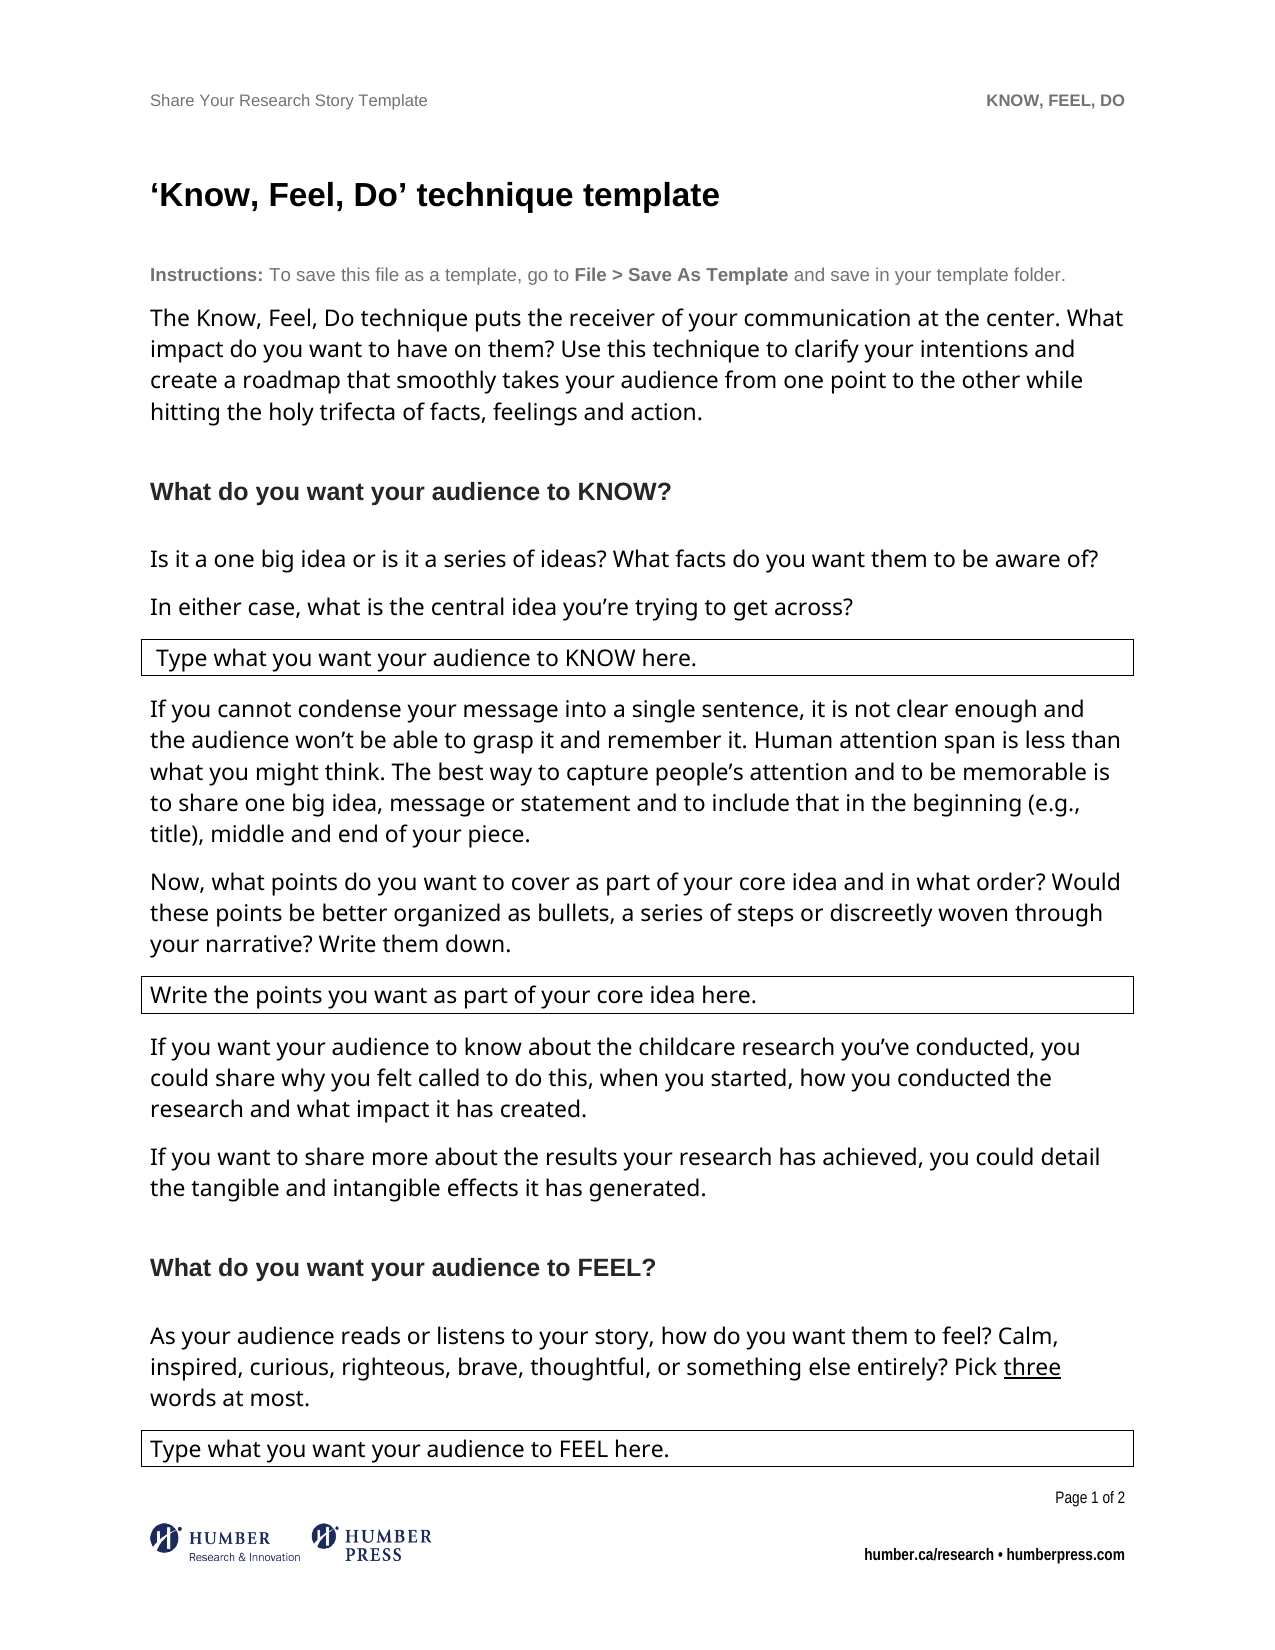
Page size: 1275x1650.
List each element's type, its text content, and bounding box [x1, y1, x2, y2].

text Now, what points do you want to cover as part of your core idea and in what order? Would these points be better organized as bullets, a series of steps or discreetly woven through your narrative? Write them down. [150, 866, 1125, 959]
subtitle What do you want your audience to KNOW? [150, 477, 1125, 505]
subtitle ‘Know, Feel, Do’ technique template [150, 175, 1125, 213]
text The Know, Feel, Do technique puts the receiver of your communication at the center. What impact do you want to have on them? Use this technique to clarify your intentions and create a roadmap that smoothly takes your audience from one point to the other while hitting the holy trifecta of facts, feelings and action. [150, 302, 1125, 427]
subtitle What do you want your audience to FEEL? [150, 1253, 1125, 1282]
text Instructions: To save this file as a template, go to File > Save As Template and save in your template folder. [150, 263, 1125, 285]
text If you want your audience to know about the childcare research you’ve conducted, you could share why you felt called to do this, when you started, how you conducted the research and what impact it has created. [150, 1030, 1125, 1124]
text If you cannot condense your message into a single sentence, it is not clear enough and the audience won’t be able to grasp it and remember it. Human attention span is less than what you might think. The best way to capture people’s attention and to be memorable is to share one big idea, message or statement and to include that in the beginning (e.g., title), middle and end of your piece. [150, 693, 1125, 849]
text Is it a one big idea or is it a series of ideas? What facts do you want them to be aware of? [150, 543, 1125, 574]
text In either case, what is the central idea you’re trying to get across? [150, 591, 1125, 622]
text Write the points you want as part of your core idea here. [142, 977, 1133, 1013]
text If you want to share more about the results your research has achieved, you could detail the tangible and intangible effects it has generated. [150, 1141, 1125, 1203]
text Type what you want your audience to FEEL here. [142, 1431, 1133, 1466]
picture [150, 1523, 432, 1561]
text As your audience reads or listens to your story, how do you want them to feel? Calm, inspired, curious, righteous, brave, thoughtful, or something else entirely? Pick three words at most. [150, 1319, 1125, 1413]
text Type what you want your audience to KNOW here. [142, 640, 1133, 675]
